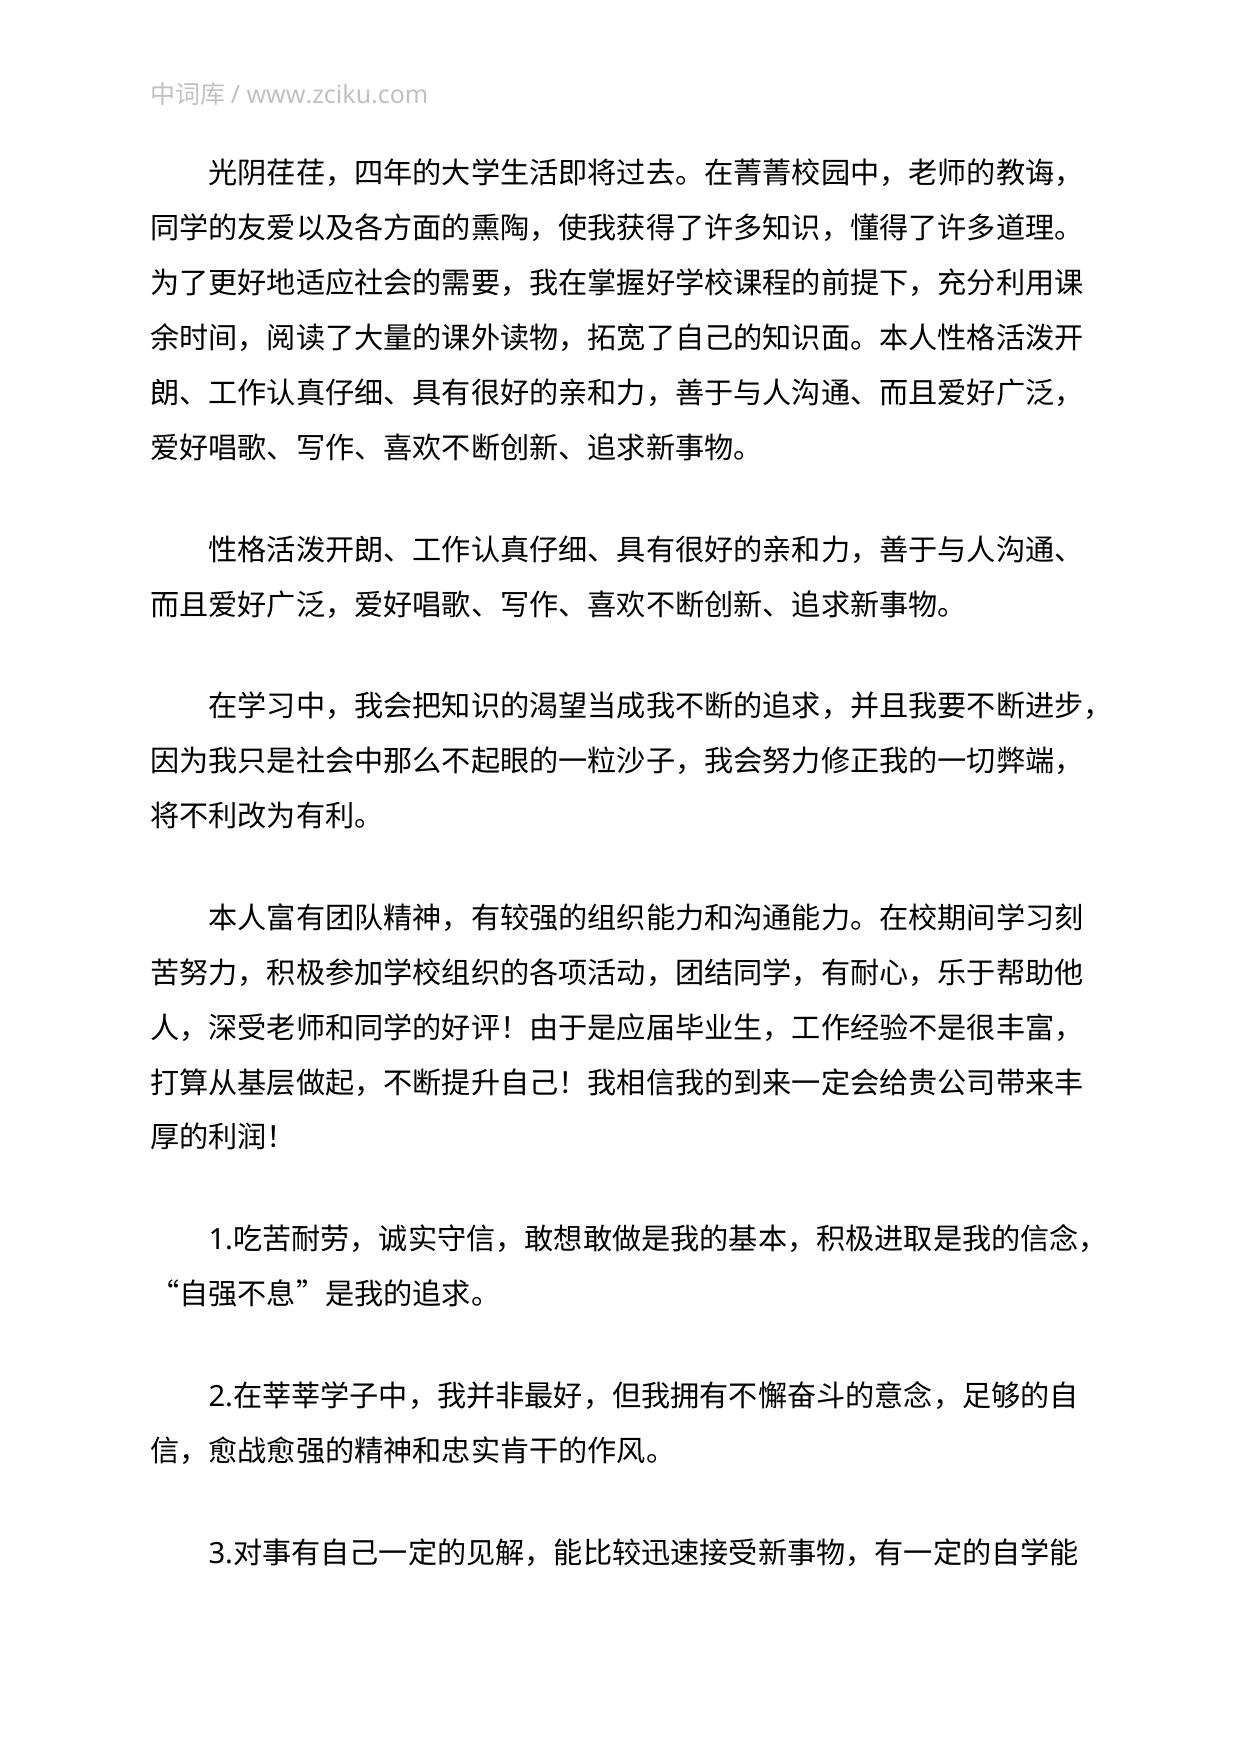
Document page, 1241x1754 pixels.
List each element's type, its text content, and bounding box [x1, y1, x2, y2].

text 1.吃苦耐劳，诚实守信，敢想敢做是我的基本，积极进取是我的信念，“自强不息”是我的追求。 [150, 1216, 1090, 1313]
text 性格活泼开朗、工作认真仔细、具有很好的亲和力，善于与人沟通、而且爱好广泛，爱好唱歌、写作、喜欢不断创新、追求新事物。 [150, 526, 1090, 623]
text 2.在莘莘学子中，我并非最好，但我拥有不懈奋斗的意念，足够的自信，愈战愈强的精神和忠实肯干的作风。 [150, 1373, 1090, 1470]
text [150, 1529, 1090, 1572]
text 在学习中，我会把知识的渴望当成我不断的追求，并且我要不断进步，因为我只是社会中那么不起眼的一粒沙子，我会努力修正我的一切弊端，将不利改为有利。 [150, 683, 1090, 835]
text 本人富有团队精神，有较强的组织能力和沟通能力。在校期间学习刻苦努力，积极参加学校组织的各项活动，团结同学，有耐心，乐于帮助他人，深受老师和同学的好评！由于是应届毕业生，工作经验不是很丰富，打算从基层做起，不断提升自己！我相信我的到来一定会给贵公司带来丰厚的利润！ [150, 894, 1090, 1156]
text 光阴荏荏，四年的大学生活即将过去。在菁菁校园中，老师的教诲，同学的友爱以及各方面的熏陶，使我获得了许多知识，懂得了许多道理。为了更好地适应社会的需要，我在掌握好学校课程的前提下，充分利用课余时间，阅读了大量的课外读物，拓宽了自己的知识面。本人性格活泼开朗、工作认真仔细、具有很好的亲和力，善于与人沟通、而且爱好广泛，爱好唱歌、写作、喜欢不断创新、追求新事物。 [150, 150, 1090, 467]
